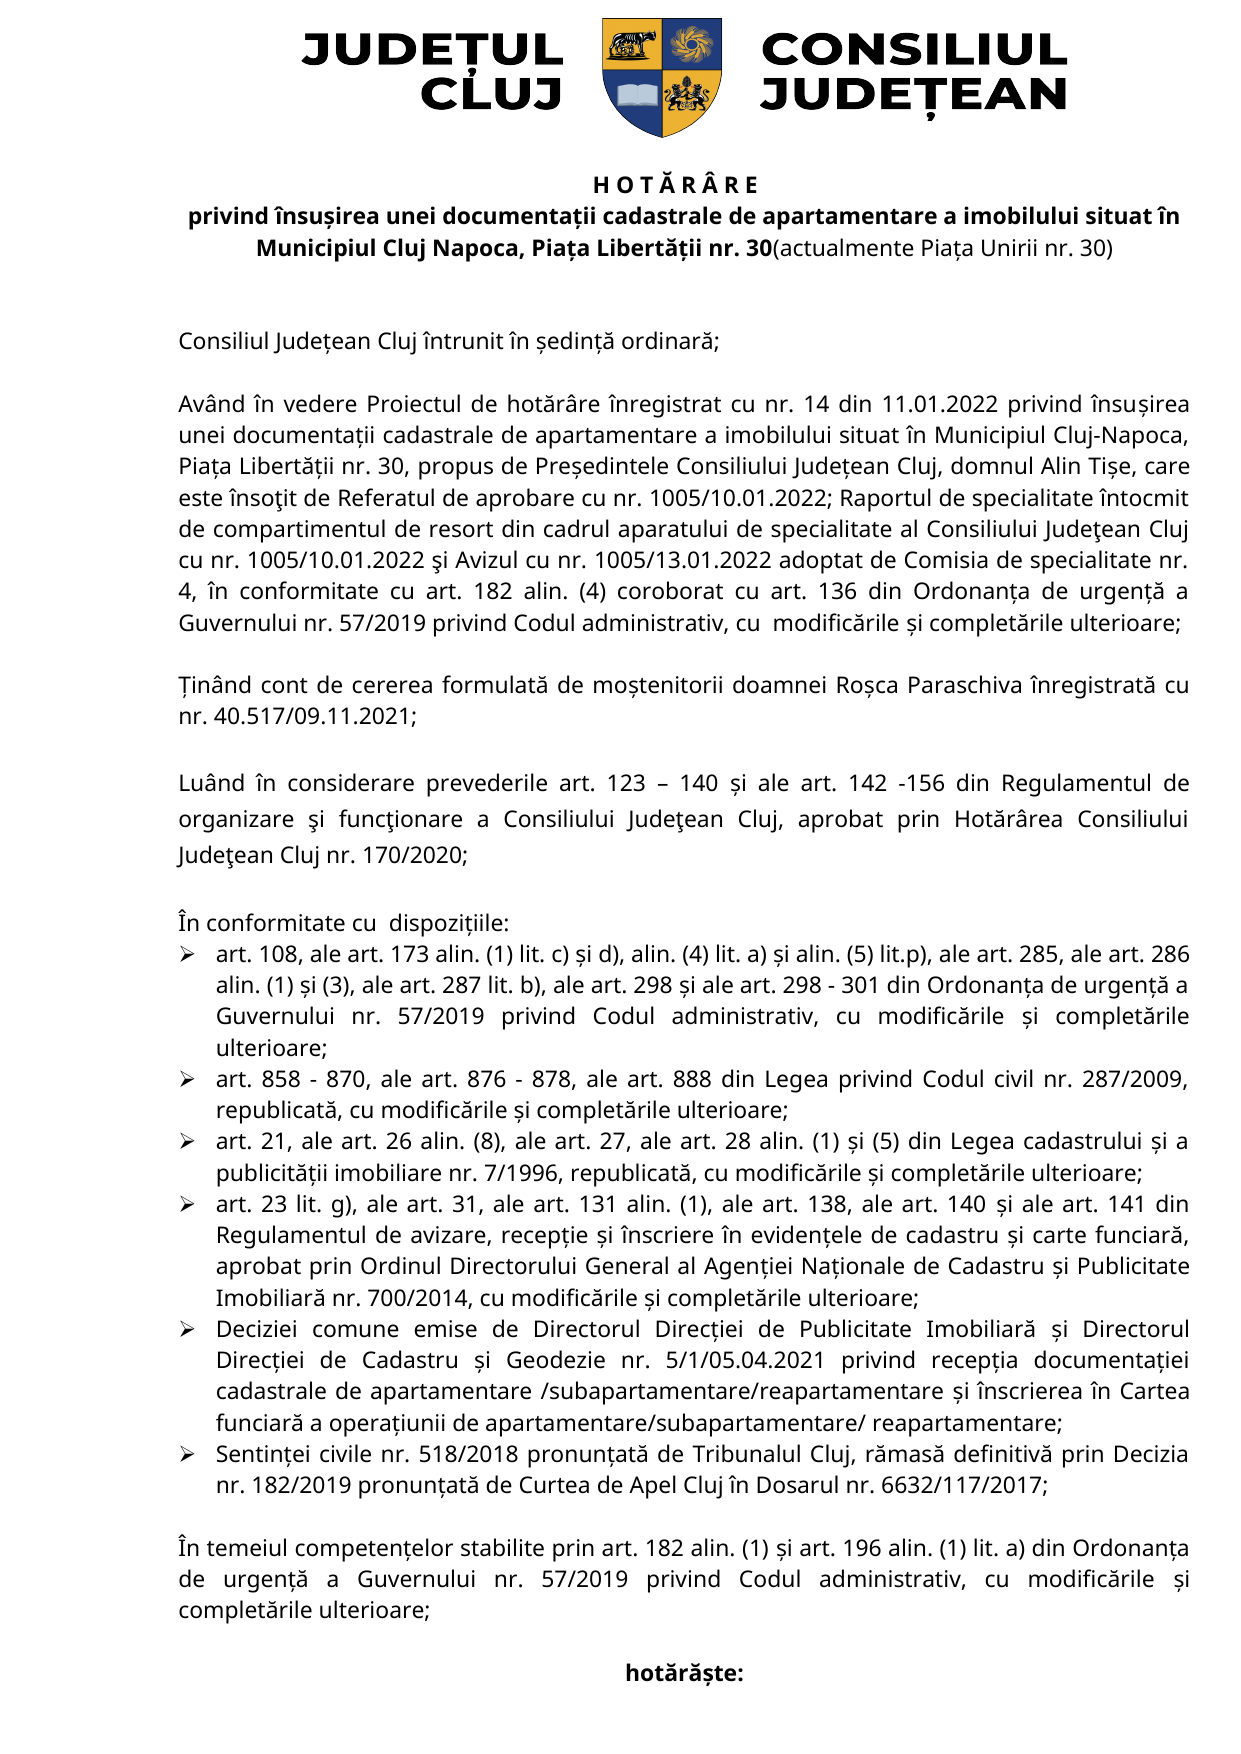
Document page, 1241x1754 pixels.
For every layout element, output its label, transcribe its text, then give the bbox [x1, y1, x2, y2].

list art. 23 lit. g), ale art. 31, ale art. 131 alin. (1), ale art. 138, ale art. 140 și ale art. 141 din Regulamentul de avizare, recepţie şi înscriere în evidenţele de cadastru şi carte funciară, aprobat prin Ordinul Directorului General al Agenţiei Naţionale de Cadastru şi Publicitate Imobiliară nr. 700/2014, cu modificările și completările ulterioare; [178, 1188, 1190, 1313]
text H O T Ă R Â R E [178, 169, 1172, 200]
list Deciziei comune emise de Directorul Direcției de Publicitate Imobiliară și Directorul Direcției de Cadastru și Geodezie nr. 5/1/05.04.2021 privind recepția documentației cadastrale de apartamentare /subapartamentare/reapartamentare și înscrierea în Cartea funciară a operațiunii de apartamentare/subapartamentare/ reapartamentare; [178, 1313, 1190, 1438]
text Luând în considerare prevederile art. 123 – 140 și ale art. 142 -156 din Regulamentul de organizare şi funcţionare a Consiliului Judeţean Cluj, aprobat prin Hotărârea Consiliului Judeţean Cluj nr. 170/2020; [178, 767, 1190, 871]
text Consiliul Judeţean Cluj întrunit în şedinţă ordinară; [178, 325, 1190, 356]
list art. 21, ale art. 26 alin. (8), ale art. 27, ale art. 28 alin. (1) şi (5) din Legea cadastrului şi a publicităţii imobiliare nr. 7/1996, republicată, cu modificările şi completările ulterioare; [178, 1125, 1190, 1188]
list Sentinței civile nr. 518/2018 pronunțată de Tribunalul Cluj, rămasă definitivă prin Decizia nr. 182/2019 pronunțată de Curtea de Apel Cluj în Dosarul nr. 6632/117/2017; [178, 1438, 1190, 1500]
text Ținând cont de cererea formulată de moștenitorii doamnei Roșca Paraschiva înregistrată cu nr. 40.517/09.11.2021; [178, 669, 1190, 731]
text privind însușirea unei documentații cadastrale de apartamentare a imobilului situat în Municipiul Cluj Napoca, Piața Libertății nr. 30(actualmente Piața Unirii nr. 30) [178, 200, 1190, 263]
picture [301, 18, 1068, 138]
list art. 108, ale art. 173 alin. (1) lit. c) și d), alin. (4) lit. a) și alin. (5) lit.p), ale art. 285, ale art. 286 alin. (1) și (3), ale art. 287 lit. b), ale art. 298 și ale art. 298 - 301 din Ordonanța de urgență a Guvernului nr. 57/2019 privind Codul administrativ, cu modificările și completările ulterioare; [178, 938, 1190, 1063]
list art. 858 - 870, ale art. 876 - 878, ale art. 888 din Legea privind Codul civil nr. 287/2009, republicată, cu modificările şi completările ulterioare; [178, 1063, 1190, 1125]
text În conformitate cu dispozițiile: [178, 906, 1190, 938]
text Având în vedere Proiectul de hotărâre înregistrat cu nr. 14 din 11.01.2022 privind însușirea unei documentații cadastrale de apartamentare a imobilului situat în Municipiul Cluj-Napoca, Piața Libertății nr. 30, propus de Președintele Consiliului Județean Cluj, domnul Alin Tișe, care este însoţit de Referatul de aprobare cu nr. 1005/10.01.2022; Raportul de specialitate întocmit de compartimentul de resort din cadrul aparatului de specialitate al Consiliului Judeţean Cluj cu nr. 1005/10.01.2022 şi Avizul cu nr. 1005/13.01.2022 adoptat de Comisia de specialitate nr. 4, în conformitate cu art. 182 alin. (4) coroborat cu art. 136 din Ordonanța de urgență a Guvernului nr. 57/2019 privind Codul administrativ, cu modificările și completările ulterioare; [178, 388, 1190, 638]
text În temeiul competențelor stabilite prin art. 182 alin. (1) și art. 196 alin. (1) lit. a) din Ordonanța de urgență a Guvernului nr. 57/2019 privind Codul administrativ, cu modificările și completările ulterioare; [178, 1531, 1190, 1625]
text hotărăşte: [178, 1656, 1190, 1688]
